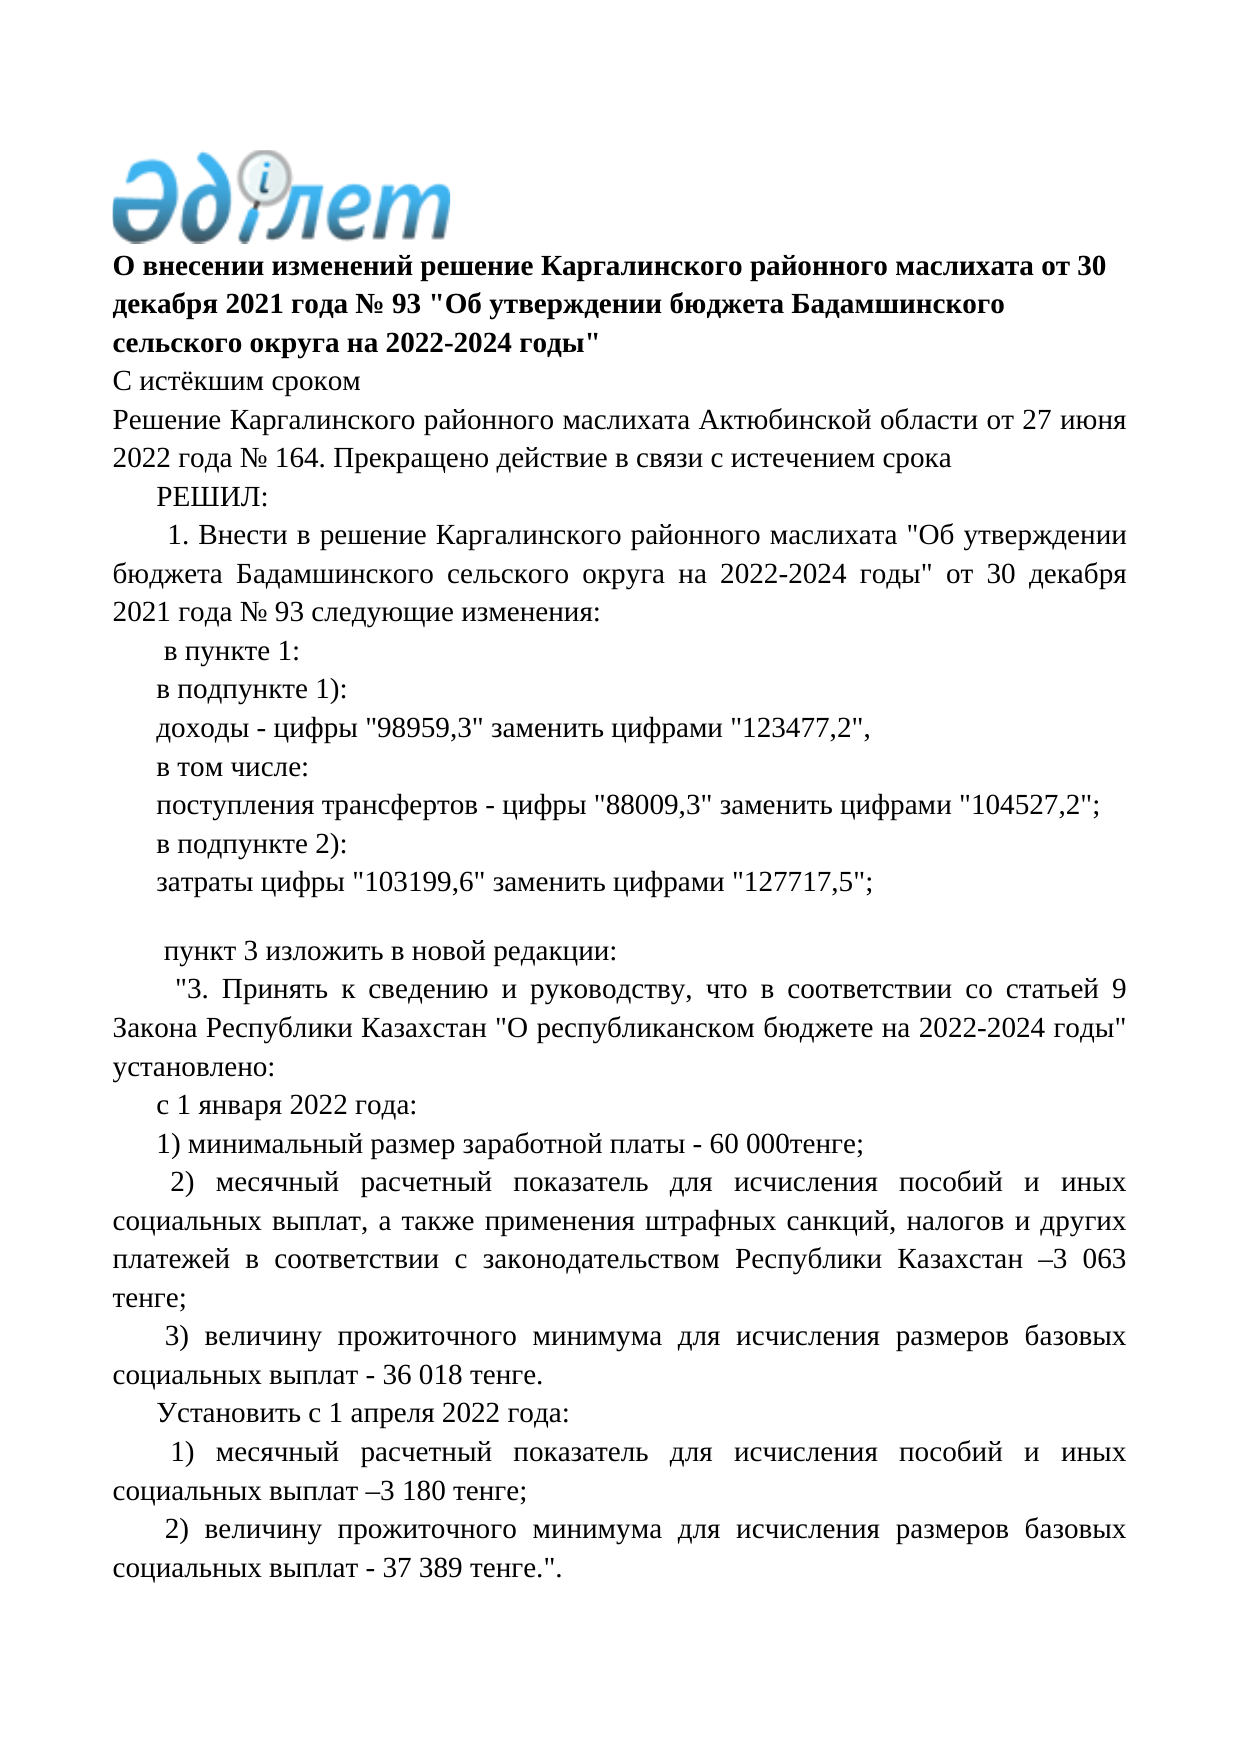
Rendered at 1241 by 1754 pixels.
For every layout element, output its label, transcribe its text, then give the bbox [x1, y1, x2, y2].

text 2) месячный расчетный показатель для исчисления пособий и иных социальных выплат, а также применения штрафных санкций, налогов и других платежей в соответствии с законодательством Республики Казахстан –3 063 тенге; [112, 1164, 1128, 1313]
text "3. Принять к сведению и руководству, что в соответствии со статьей 9 Закона Республики Казахстан "О республиканском бюджете на 2022-2024 годы" установлено: [112, 972, 1128, 1082]
text 1) минимальный размер заработной платы - 60 000тенге; [112, 1126, 1128, 1159]
text О внесении изменений решение Каргалинского районного маслихата от 30 декабря 2021 года № 93 "Об утверждении бюджета Бадамшинского сельского округа на 2022-2024 годы" [112, 248, 1128, 358]
text Решение Каргалинского районного маслихата Актюбинской области от 27 июня 2022 года № 164. Прекращено действие в связи с истечением срока [112, 402, 1128, 474]
text 1. Внести в решение Каргалинского районного маслихата "Об утверждении бюджета Бадамшинского сельского округа на 2022-2024 годы" от 30 декабря 2021 года № 93 следующие изменения: [112, 517, 1128, 628]
text 3) величину прожиточного минимума для исчисления размеров базовых социальных выплат - 36 018 тенге. [112, 1318, 1128, 1391]
text в том числе: [112, 749, 1128, 782]
text доходы - цифры "98959,3" заменить цифрами "123477,2", [112, 710, 1128, 744]
text 1) месячный расчетный показатель для исчисления пособий и иных социальных выплат –3 180 тенге; [112, 1434, 1128, 1506]
text затраты цифры "103199,6" заменить цифрами "127717,5"; [112, 864, 1128, 898]
text в подпункте 1): [112, 672, 1128, 705]
text РЕШИЛ: [112, 479, 1128, 512]
text 2) величину прожиточного минимума для исчисления размеров базовых социальных выплат - 37 389 тенге.". [112, 1511, 1128, 1583]
text поступления трансфертов - цифры "88009,3" заменить цифрами "104527,2"; [112, 787, 1128, 821]
text Установить с 1 апреля 2022 года: [112, 1396, 1128, 1429]
text в подпункте 2): [112, 826, 1128, 859]
picture [112, 150, 451, 244]
text С истёкшим сроком [112, 363, 1128, 397]
text с 1 января 2022 года: [112, 1087, 1128, 1121]
text в пункте 1: [112, 633, 1128, 667]
text пункт 3 изложить в новой редакции: [112, 933, 1128, 967]
